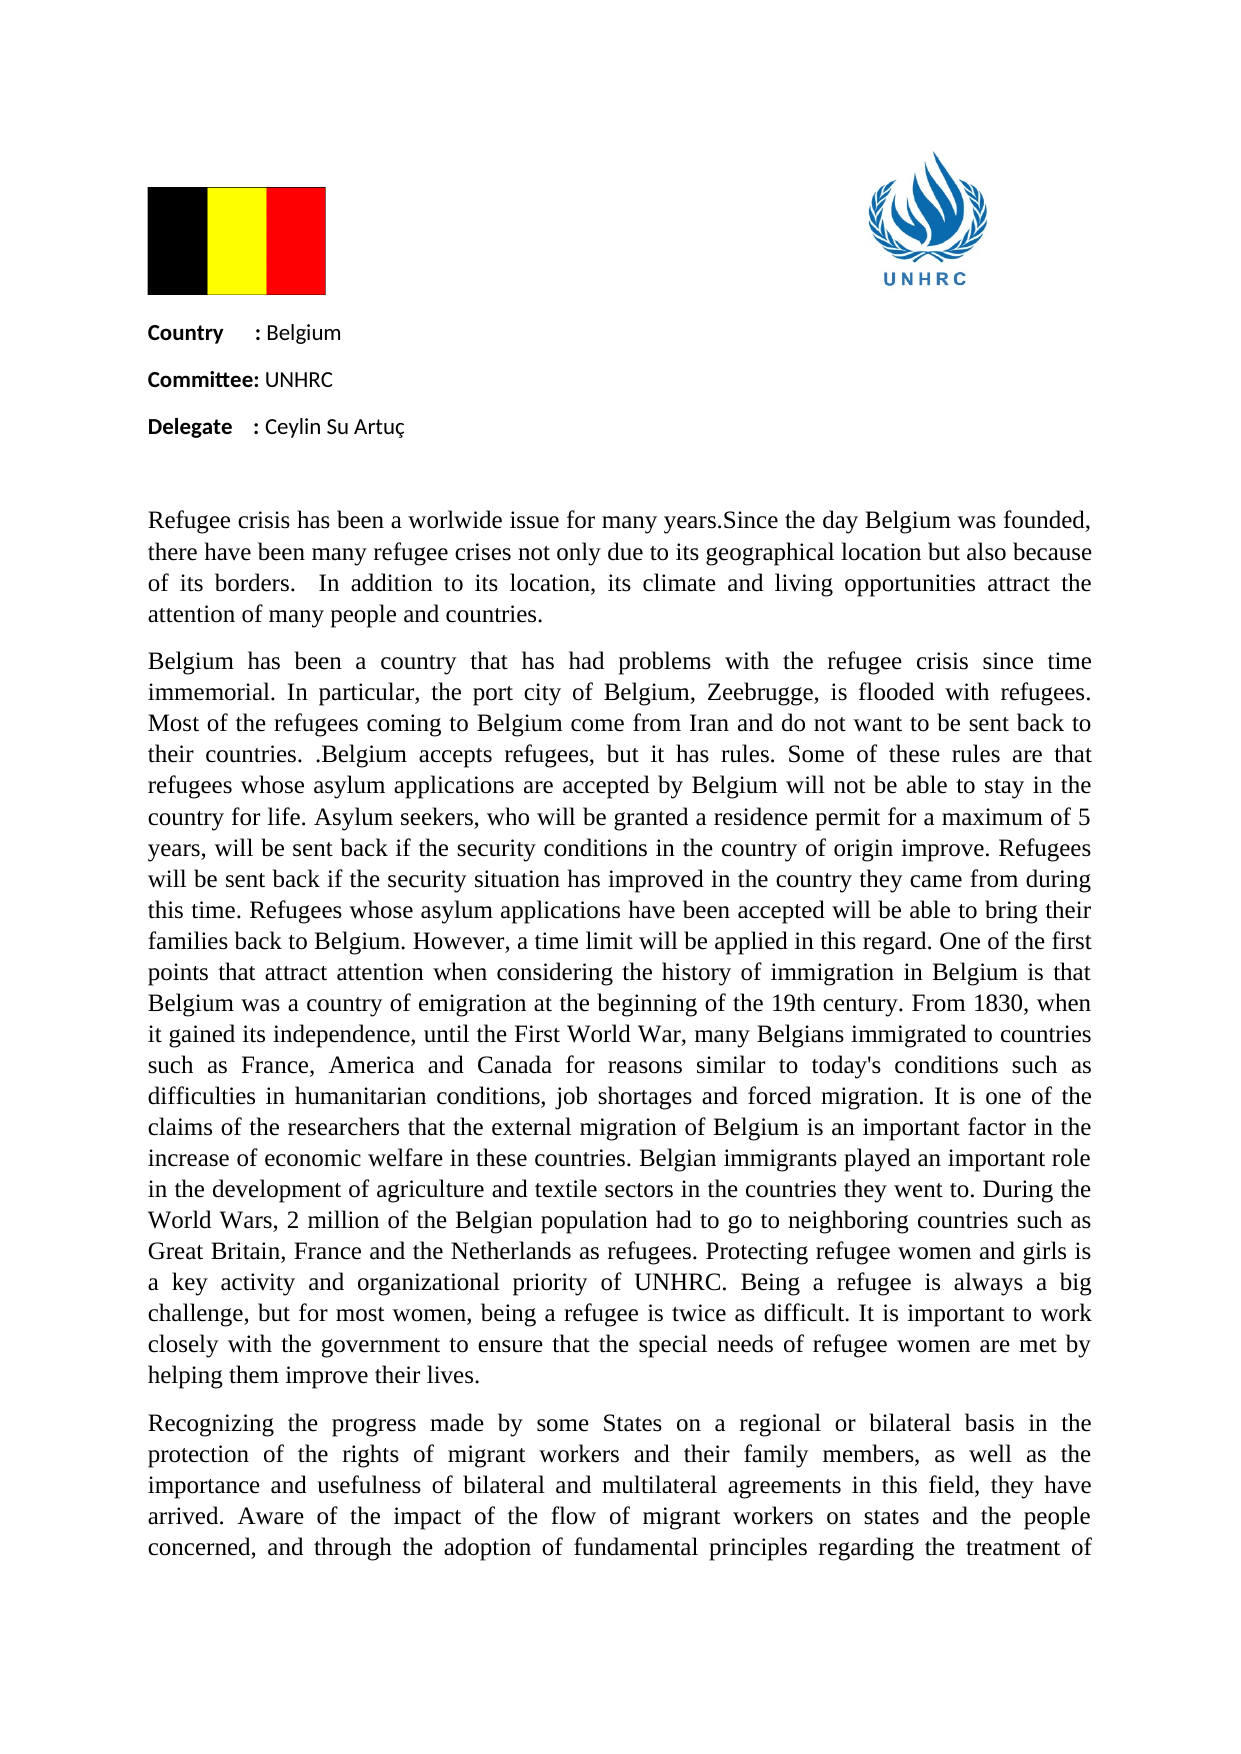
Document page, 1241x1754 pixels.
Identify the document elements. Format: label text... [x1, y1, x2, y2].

text Committee: UNHRC [148, 365, 1093, 393]
text Belgium has been a country that has had problems with the refugee crisis since time immemorial. In particular, the port city of Belgium, Zeebrugge, is flooded with refugees. Most of the refugees coming to Belgium come from Iran and do not want to be sent back to their countries. .Belgium accepts refugees, but it has rules. Some of these rules are that refugees whose asylum applications are accepted by Belgium will not be able to stay in the country for life. Asylum seekers, who will be granted a residence permit for a maximum of 5 years, will be sent back if the security conditions in the country of origin improve. Refugees will be sent back if the security situation has improved in the country they came from during this time. Refugees whose asylum applications have been accepted will be able to bring their families back to Belgium. However, a time limit will be applied in this regard. One of the first points that attract attention when considering the history of immigration in Belgium is that Belgium was a country of emigration at the beginning of the 19th century. From 1830, when it gained its independence, until the First World War, many Belgians immigrated to countries such as France, America and Canada for reasons similar to today's conditions such as difficulties in humanitarian conditions, job shortages and forced migration. It is one of the claims of the researchers that the external migration of Belgium is an important factor in the increase of economic welfare in these countries. Belgian immigrants played an important role in the development of agriculture and textile sectors in the countries they went to. During the World Wars, 2 million of the Belgian population had to go to neighboring countries such as Great Britain, France and the Netherlands as refugees. Protecting refugee women and girls is a key activity and organizational priority of UNHRC. Being a refugee is always a big challenge, but for most women, being a refugee is twice as difficult. It is important to work closely with the government to ensure that the special needs of refugee women are met by helping them improve their lives. [148, 646, 1093, 1389]
text Delegate : Ceylin Su Artuç [148, 412, 1093, 440]
text Refugee crisis has been a worlwide issue for many years.Since the day Belgium was founded, there have been many refugee crises not only due to its geographical location but also because of its borders. In addition to its location, its climate and living opportunities attract the attention of many people and countries. [148, 506, 1093, 627]
picture [147, 187, 326, 295]
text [148, 1408, 1093, 1561]
text Country : Belgium [148, 318, 1093, 346]
picture [820, 147, 1033, 300]
